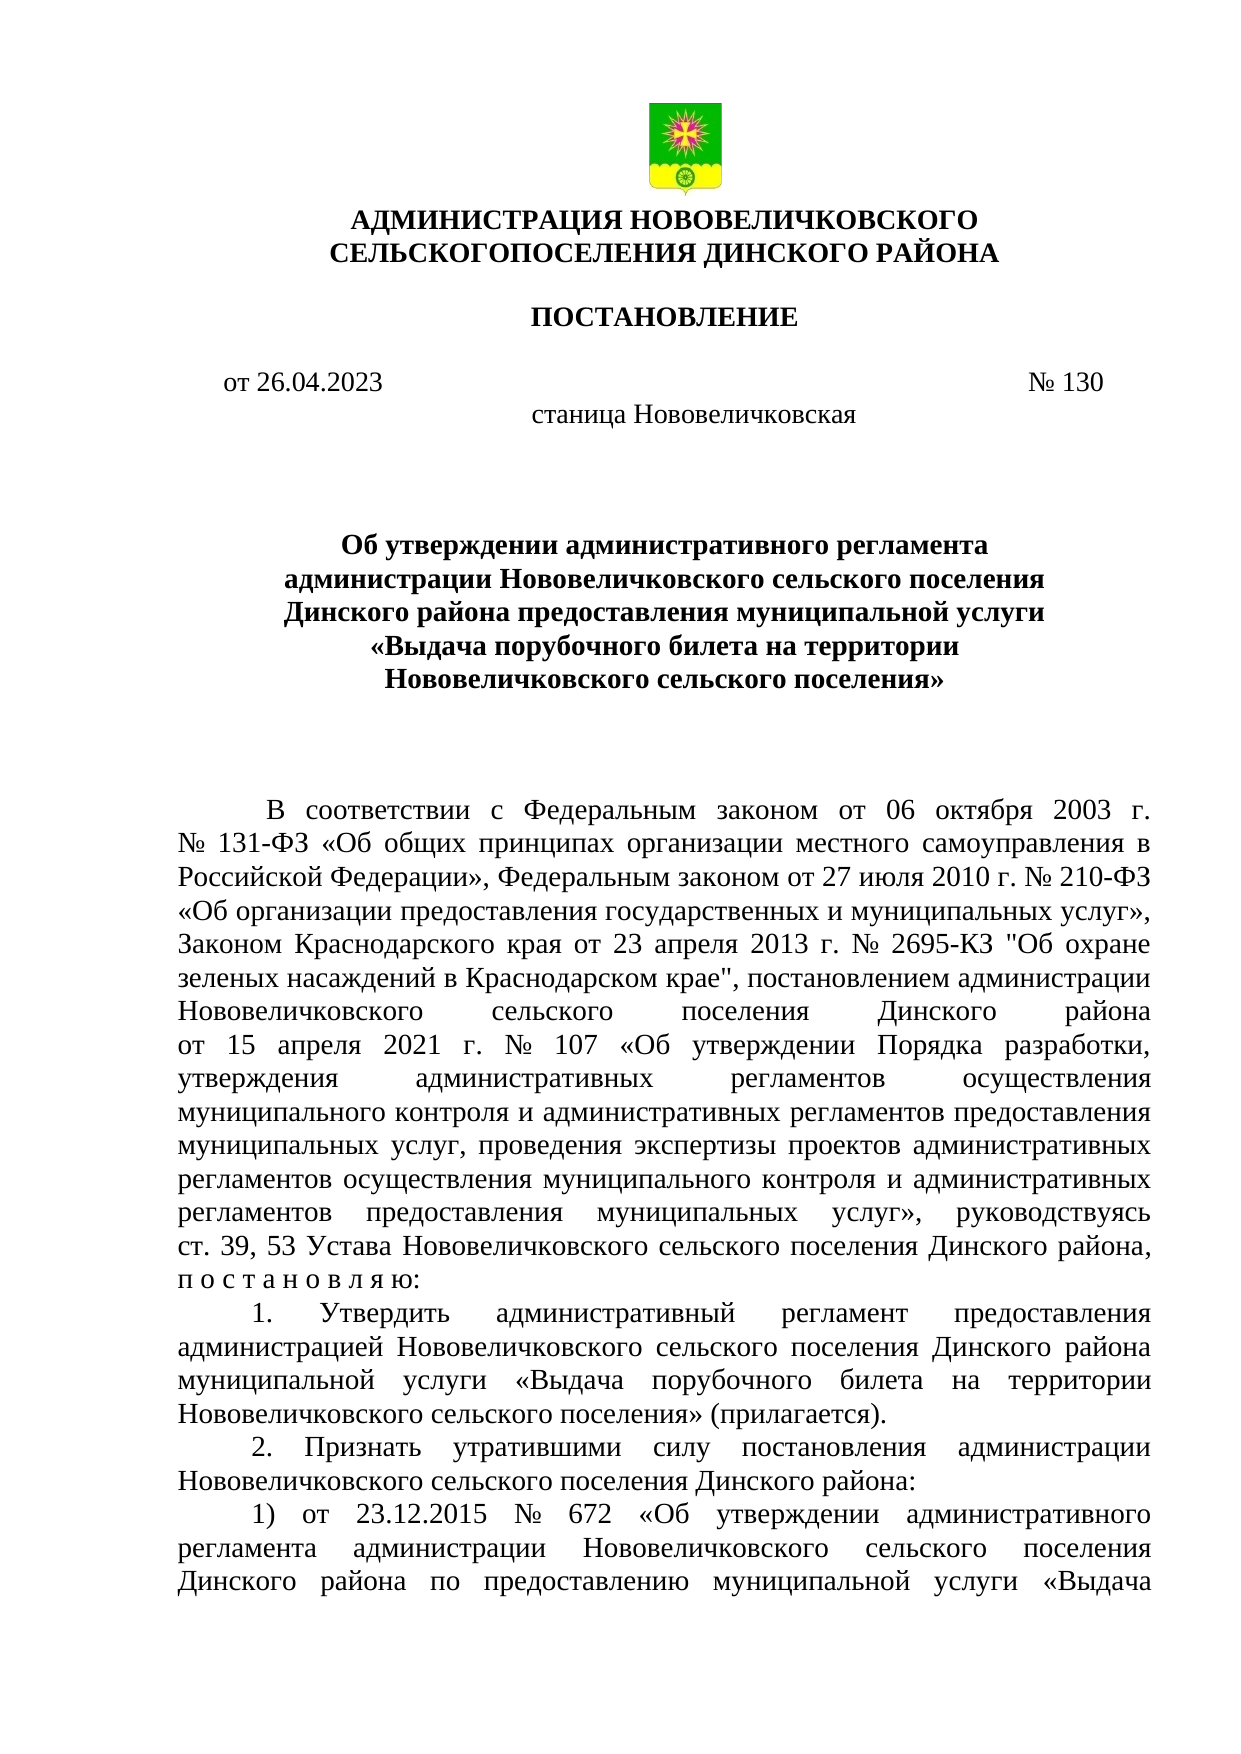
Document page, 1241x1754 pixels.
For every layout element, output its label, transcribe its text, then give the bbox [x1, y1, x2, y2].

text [177, 1496, 1152, 1597]
text В соответствии с Федеральным законом от 06 октября 2003 г. № 131-ФЗ «Об общих принципах организации местного самоуправления в Российской Федерации», Федеральным законом от 27 июля 2010 г. № 210-ФЗ «Об организации предоставления государственных и муниципальных услуг», Законом Краснодарского края от 23 апреля 2013 г. № 2695-КЗ "Об охране зеленых насаждений в Краснодарском крае", постановлением администрации Нововеличковского сельского поселения Динского района от 15 апреля 2021 г. № 107 «Об утверждении Порядка разработки, утверждения административных регламентов осуществления муниципального контроля и административных регламентов предоставления муниципальных услуг, проведения экспертизы проектов административных регламентов осуществления муниципального контроля и административных регламентов предоставления муниципальных услуг», руководствуясь ст. 39, 53 Устава Нововеличковского сельского поселения Динского района, п о с т а н о в л я ю: [177, 792, 1152, 1295]
text Нововеличковского сельского поселения» [177, 661, 1152, 695]
picture [649, 103, 722, 196]
text Динского района предоставления муниципальной услуги [177, 594, 1152, 628]
text «Выдача порубочного билета на территории [177, 628, 1152, 661]
text Об утверждении административного регламента [177, 527, 1152, 561]
text ПР [177, 103, 1152, 203]
text 2. Признать утратившими силу постановления администрации Нововеличковского сельского поселения Динского района: [177, 1429, 1152, 1496]
text ПОСТАНОВЛЕНИЕ [177, 300, 1152, 333]
text администрации Нововеличковского сельского поселения [177, 561, 1152, 594]
text от 26.04.2023 № 130 [177, 365, 1152, 398]
text 1. Утвердить административный регламент предоставления администрацией Нововеличковского сельского поселения Динского района муниципальной услуги «Выдача порубочного билета на территории Нововеличковского сельского поселения» (прилагается). [177, 1295, 1152, 1429]
list АДМИНИСТРАЦИЯ НОВОВЕЛИЧКОВСКОГО [177, 203, 1152, 236]
text станица Нововеличковская [177, 398, 1152, 430]
list СЕЛЬСКОГОПОСЕЛЕНИЯ ДИНСКОГО РАЙОНА [177, 236, 1152, 268]
